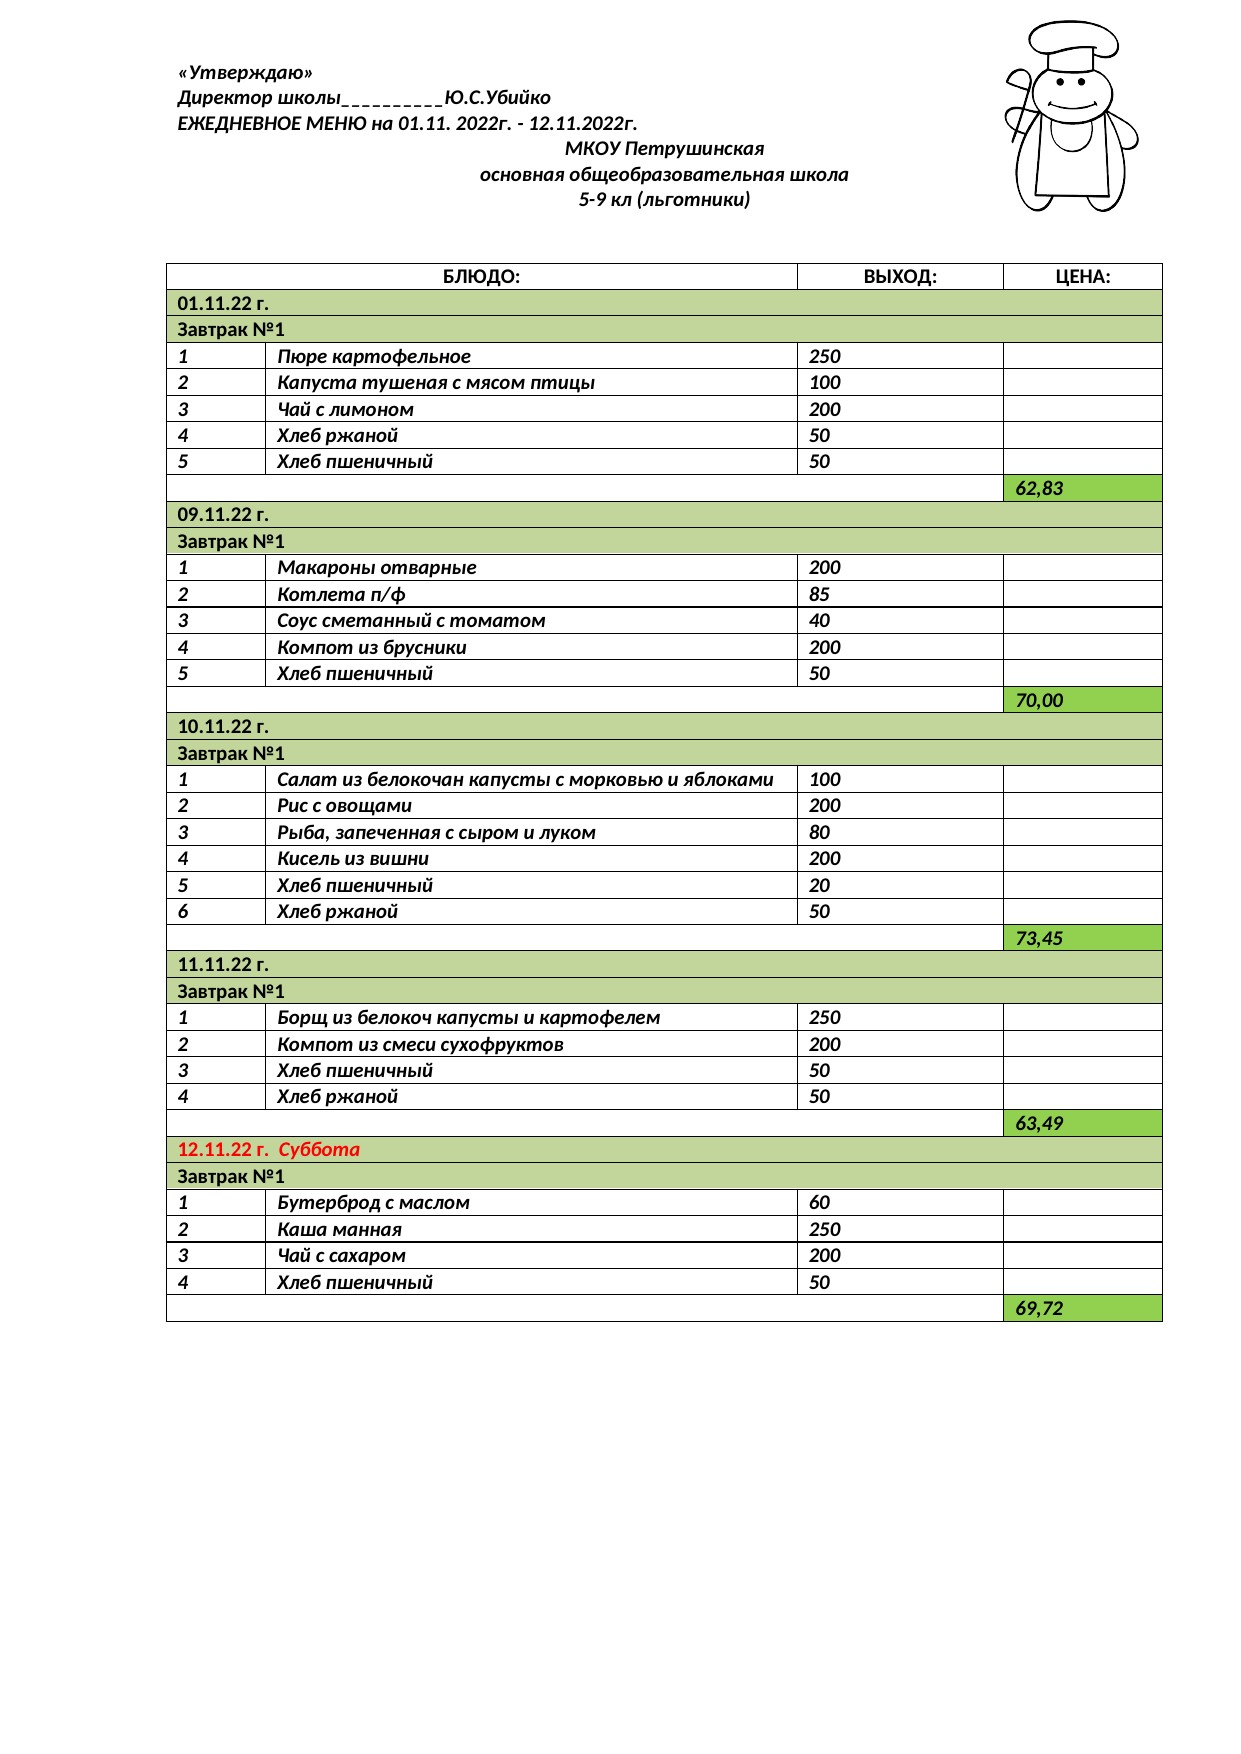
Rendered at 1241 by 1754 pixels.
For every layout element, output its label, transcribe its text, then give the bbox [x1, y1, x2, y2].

table_cell Пюре картофельное [266, 343, 797, 368]
table_cell Хлеб пшеничный [266, 872, 797, 897]
table_cell 50 [798, 1057, 1003, 1083]
table_cell [1004, 1057, 1162, 1083]
picture [1002, 18, 1140, 213]
table_header БЛЮДО: [167, 264, 797, 289]
table_cell 3 [167, 396, 265, 421]
table_cell 200 [798, 793, 1003, 818]
table_cell 5 [167, 872, 265, 897]
table_cell [1004, 1216, 1162, 1241]
table_cell 70,00 [1004, 687, 1162, 712]
table_cell 1 [167, 1190, 265, 1215]
table_cell [1004, 1031, 1162, 1056]
table_cell 100 [798, 766, 1003, 792]
table_cell Рис с овощами [266, 793, 797, 818]
text МКОУ Петрушинская [177, 135, 912, 161]
text ЕЖЕДНЕВНОЕ МЕНЮ на 01.11. 2022г. - 12.11.2022г. [177, 110, 912, 135]
table_cell 100 [798, 369, 1003, 395]
table_cell 4 [167, 846, 265, 871]
table_cell [1004, 766, 1162, 792]
table_cell Котлета п/ф [266, 581, 797, 606]
text основная общеобразовательная школа [177, 161, 912, 186]
table_cell [167, 925, 1003, 950]
table_cell 11.11.22 г. [167, 951, 1162, 977]
table_cell Макароны отварные [266, 555, 797, 580]
table_cell 200 [798, 1243, 1003, 1268]
table_cell 10.11.22 г. [167, 713, 1162, 739]
table_cell Чай с сахаром [266, 1243, 797, 1268]
table_cell 50 [798, 449, 1003, 474]
table_cell 5 [167, 660, 265, 686]
table_cell [1004, 1084, 1162, 1109]
table_cell [1004, 1243, 1162, 1268]
table_cell Салат из белокочан капусты с морковью и яблоками [266, 766, 797, 792]
table_cell 63,49 [1004, 1110, 1162, 1136]
table_cell [1004, 872, 1162, 897]
table_cell 2 [167, 1216, 265, 1241]
table_cell 20 [798, 872, 1003, 897]
table_cell [1004, 899, 1162, 924]
table_cell 50 [798, 422, 1003, 448]
table_cell Рыба, запеченная с сыром и луком [266, 819, 797, 844]
table_cell [167, 687, 1003, 712]
table_cell Хлеб пшеничный [266, 449, 797, 474]
table_cell [1004, 793, 1162, 818]
table_cell 85 [798, 581, 1003, 606]
table_cell Чай с лимоном [266, 396, 797, 421]
table_cell Капуста тушеная с мясом птицы [266, 369, 797, 395]
table_cell 4 [167, 634, 265, 659]
table_cell 62,83 [1004, 475, 1162, 501]
table_cell [1004, 343, 1162, 368]
table_cell 2 [167, 581, 265, 606]
table_cell 4 [167, 1084, 265, 1109]
table_cell 50 [798, 1269, 1003, 1294]
table_cell Бутерброд с маслом [266, 1190, 797, 1215]
text «Утверждаю» [177, 59, 912, 84]
table_cell 200 [798, 846, 1003, 871]
table_cell 2 [167, 793, 265, 818]
table_cell [1004, 660, 1162, 686]
table_cell [167, 1295, 1003, 1321]
table_cell Кисель из вишни [266, 846, 797, 871]
table_cell [1004, 369, 1162, 395]
table_cell 2 [167, 1031, 265, 1056]
table_cell 250 [798, 1216, 1003, 1241]
table_cell Каша манная [266, 1216, 797, 1241]
table_cell Хлеб пшеничный [266, 1057, 797, 1083]
table_cell 6 [167, 899, 265, 924]
table_cell [1004, 581, 1162, 606]
table_cell [1004, 819, 1162, 844]
table_cell Соус сметанный с томатом [266, 608, 797, 633]
table_cell [1004, 396, 1162, 421]
table_cell 250 [798, 343, 1003, 368]
table_cell [1004, 608, 1162, 633]
table_cell Завтрак №1 [167, 316, 1162, 342]
table_cell 3 [167, 608, 265, 633]
table_cell 250 [798, 1004, 1003, 1030]
table_cell 09.11.22 г. [167, 502, 1162, 527]
table_cell [1004, 1004, 1162, 1030]
table_cell 1 [167, 555, 265, 580]
table_cell 5 [167, 449, 265, 474]
table_cell [1004, 846, 1162, 871]
table_cell 3 [167, 1243, 265, 1268]
table_cell 50 [798, 1084, 1003, 1109]
table_header ВЫХОД: [798, 264, 1003, 289]
table_cell 50 [798, 660, 1003, 686]
table_cell 01.11.22 г. [167, 290, 1162, 315]
table_cell 12.11.22 г. Суббота [167, 1137, 1162, 1162]
table_cell 4 [167, 422, 265, 448]
table_cell Хлеб ржаной [266, 899, 797, 924]
text 5-9 кл (льготники) [177, 186, 912, 212]
table_cell 80 [798, 819, 1003, 844]
table_header ЦЕНА: [1004, 264, 1162, 289]
table_cell Компот из брусники [266, 634, 797, 659]
table_cell [1004, 422, 1162, 448]
table_cell 1 [167, 766, 265, 792]
table_cell 2 [167, 369, 265, 395]
table_cell Хлеб пшеничный [266, 660, 797, 686]
table_cell [167, 1110, 1003, 1136]
table_cell 50 [798, 899, 1003, 924]
table_cell [1004, 555, 1162, 580]
table_cell [167, 475, 1003, 501]
table_cell [1004, 449, 1162, 474]
table_cell 200 [798, 634, 1003, 659]
table_cell 4 [167, 1269, 265, 1294]
table_cell Завтрак №1 [167, 978, 1162, 1003]
table_cell 3 [167, 1057, 265, 1083]
table_cell Борщ из белокоч капусты и картофелем [266, 1004, 797, 1030]
table_cell [1004, 634, 1162, 659]
table_cell 60 [798, 1190, 1003, 1215]
table_cell Компот из смеси сухофруктов [266, 1031, 797, 1056]
table_cell [1004, 1269, 1162, 1294]
table_cell 3 [167, 819, 265, 844]
text Директор школы__________Ю.С.Убийко [177, 84, 912, 110]
table_cell Завтрак №1 [167, 1163, 1162, 1188]
table_cell Хлеб ржаной [266, 1084, 797, 1109]
table_cell 1 [167, 343, 265, 368]
table_cell Хлеб пшеничный [266, 1269, 797, 1294]
table_cell 69,72 [1004, 1295, 1162, 1321]
table_cell 200 [798, 1031, 1003, 1056]
table_cell 200 [798, 396, 1003, 421]
table_cell Завтрак №1 [167, 528, 1162, 553]
table_cell [1004, 1190, 1162, 1215]
table_cell Завтрак №1 [167, 740, 1162, 765]
table_cell 40 [798, 608, 1003, 633]
table_cell Хлеб ржаной [266, 422, 797, 448]
table_cell 1 [167, 1004, 265, 1030]
table_cell 200 [798, 555, 1003, 580]
table_cell 73,45 [1004, 925, 1162, 950]
